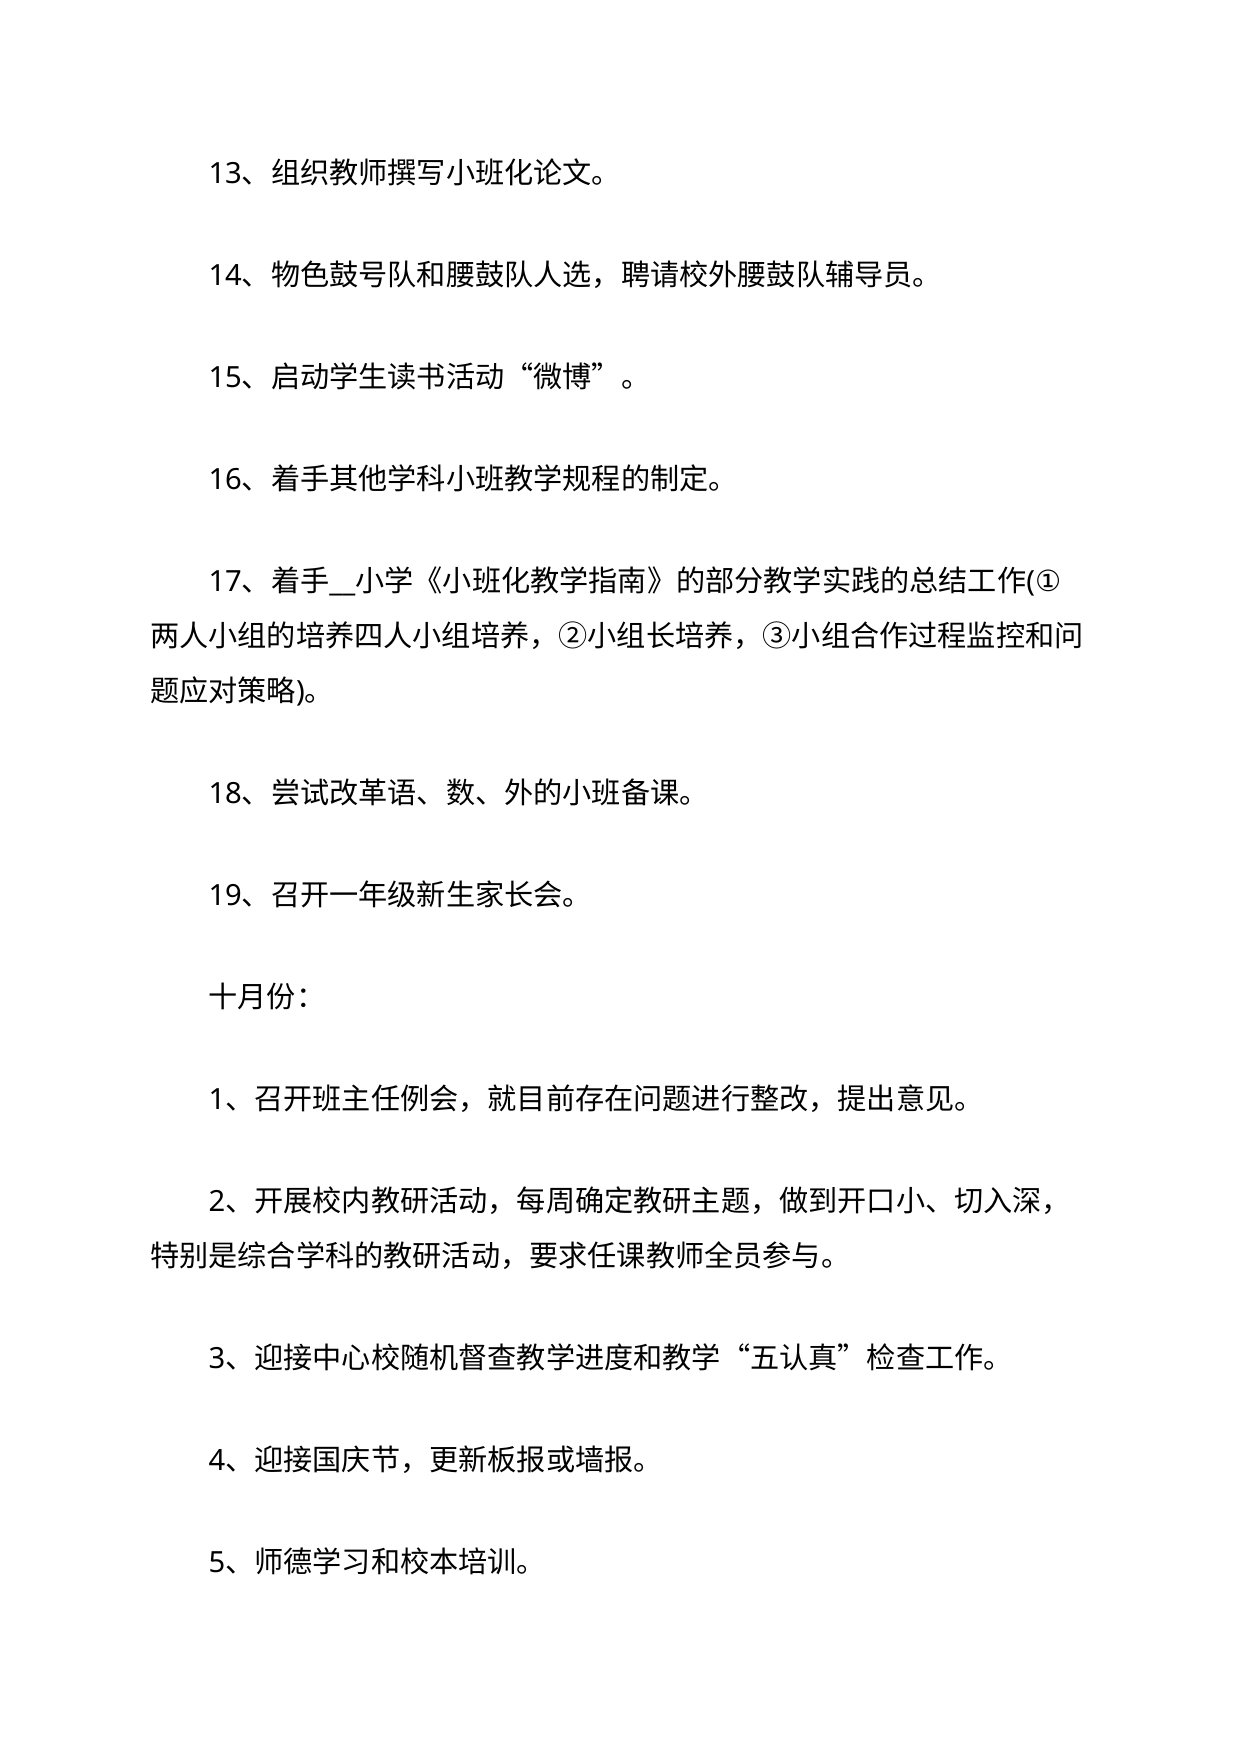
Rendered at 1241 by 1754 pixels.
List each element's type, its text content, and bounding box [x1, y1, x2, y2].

text 5、师德学习和校本培训。 [150, 1538, 1090, 1581]
text 4、迎接国庆节，更新板报或墙报。 [150, 1436, 1090, 1479]
text 2、开展校内教研活动，每周确定教研主题，做到开口小、切入深，特别是综合学科的教研活动，要求任课教师全员参与。 [150, 1177, 1090, 1275]
text 19、召开一年级新生家长会。 [150, 872, 1090, 914]
text 16、着手其他学科小班教学规程的制定。 [150, 456, 1090, 498]
text 17、着手__小学《小班化教学指南》的部分教学实践的总结工作(①两人小组的培养四人小组培养，②小组长培养，③小组合作过程监控和问题应对策略)。 [150, 558, 1090, 710]
text 14、物色鼓号队和腰鼓队人选，聘请校外腰鼓队辅导员。 [150, 252, 1090, 294]
text 13、组织教师撰写小班化论文。 [150, 150, 1090, 192]
text 3、迎接中心校随机督查教学进度和教学“五认真”检查工作。 [150, 1334, 1090, 1377]
text 15、启动学生读书活动“微博”。 [150, 354, 1090, 396]
text 18、尝试改革语、数、外的小班备课。 [150, 770, 1090, 812]
text 十月份： [150, 974, 1090, 1016]
text 1、召开班主任例会，就目前存在问题进行整改，提出意见。 [150, 1076, 1090, 1118]
